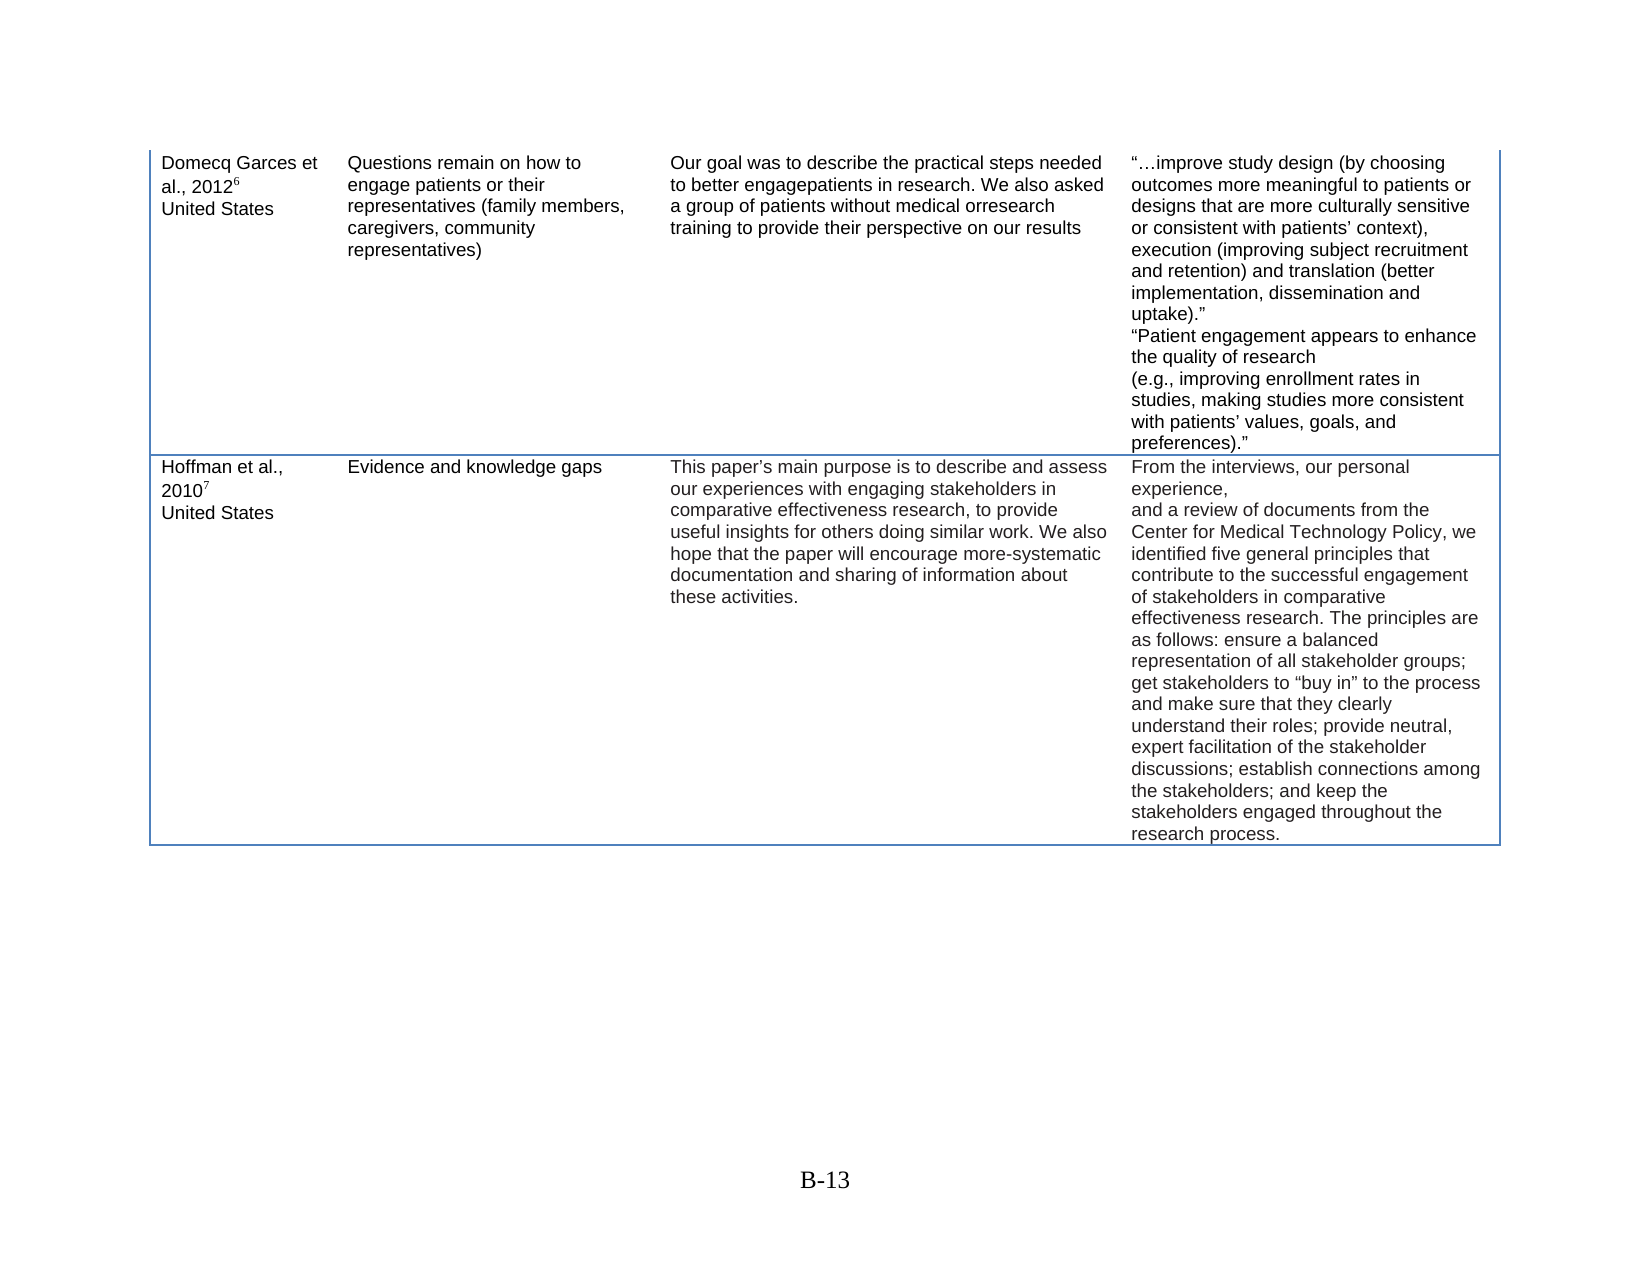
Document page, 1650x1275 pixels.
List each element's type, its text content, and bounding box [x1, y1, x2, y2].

table_cell Hoffman et al., 20107 United States [151, 456, 336, 844]
table_cell This paper’s main purpose is to describe and assess our experiences with engaging stakeholders in comparative effectiveness research, to provide useful insights for others doing similar work. We also hope that the paper will encourage more-systematic documentation and sharing of information about these activities. [659, 456, 1120, 844]
table_cell From the interviews, our personal experience, and a review of documents from the Center for Medical Technology Policy, we identified five general principles that contribute to the successful engagement of stakeholders in comparative effectiveness research. The principles are as follows: ensure a balanced representation of all stakeholder groups; get stakeholders to “buy in” to the process and make sure that they clearly understand their roles; provide neutral, expert facilitation of the stakeholder discussions; establish connections among the stakeholders; and keep the stakeholders engaged throughout the research process. [1120, 456, 1499, 844]
table_cell Questions remain on how to engage patients or their representatives (family members, caregivers, community representatives) [336, 150, 659, 454]
table_cell “…improve study design (by choosing outcomes more meaningful to patients or designs that are more culturally sensitive or consistent with patients’ context), execution (improving subject recruitment and retention) and translation (better implementation, dissemination and uptake).” “Patient engagement appears to enhance the quality of research (e.g., improving enrollment rates in studies, making studies more consistent with patients’ values, goals, and preferences).” [1120, 150, 1499, 454]
table_cell Our goal was to describe the practical steps needed to better engagepatients in research. We also asked a group of patients without medical orresearch training to provide their perspective on our results [659, 150, 1120, 454]
table_cell Domecq Garces et al., 20126 United States [151, 150, 336, 454]
table_cell Evidence and knowledge gaps [336, 456, 659, 844]
